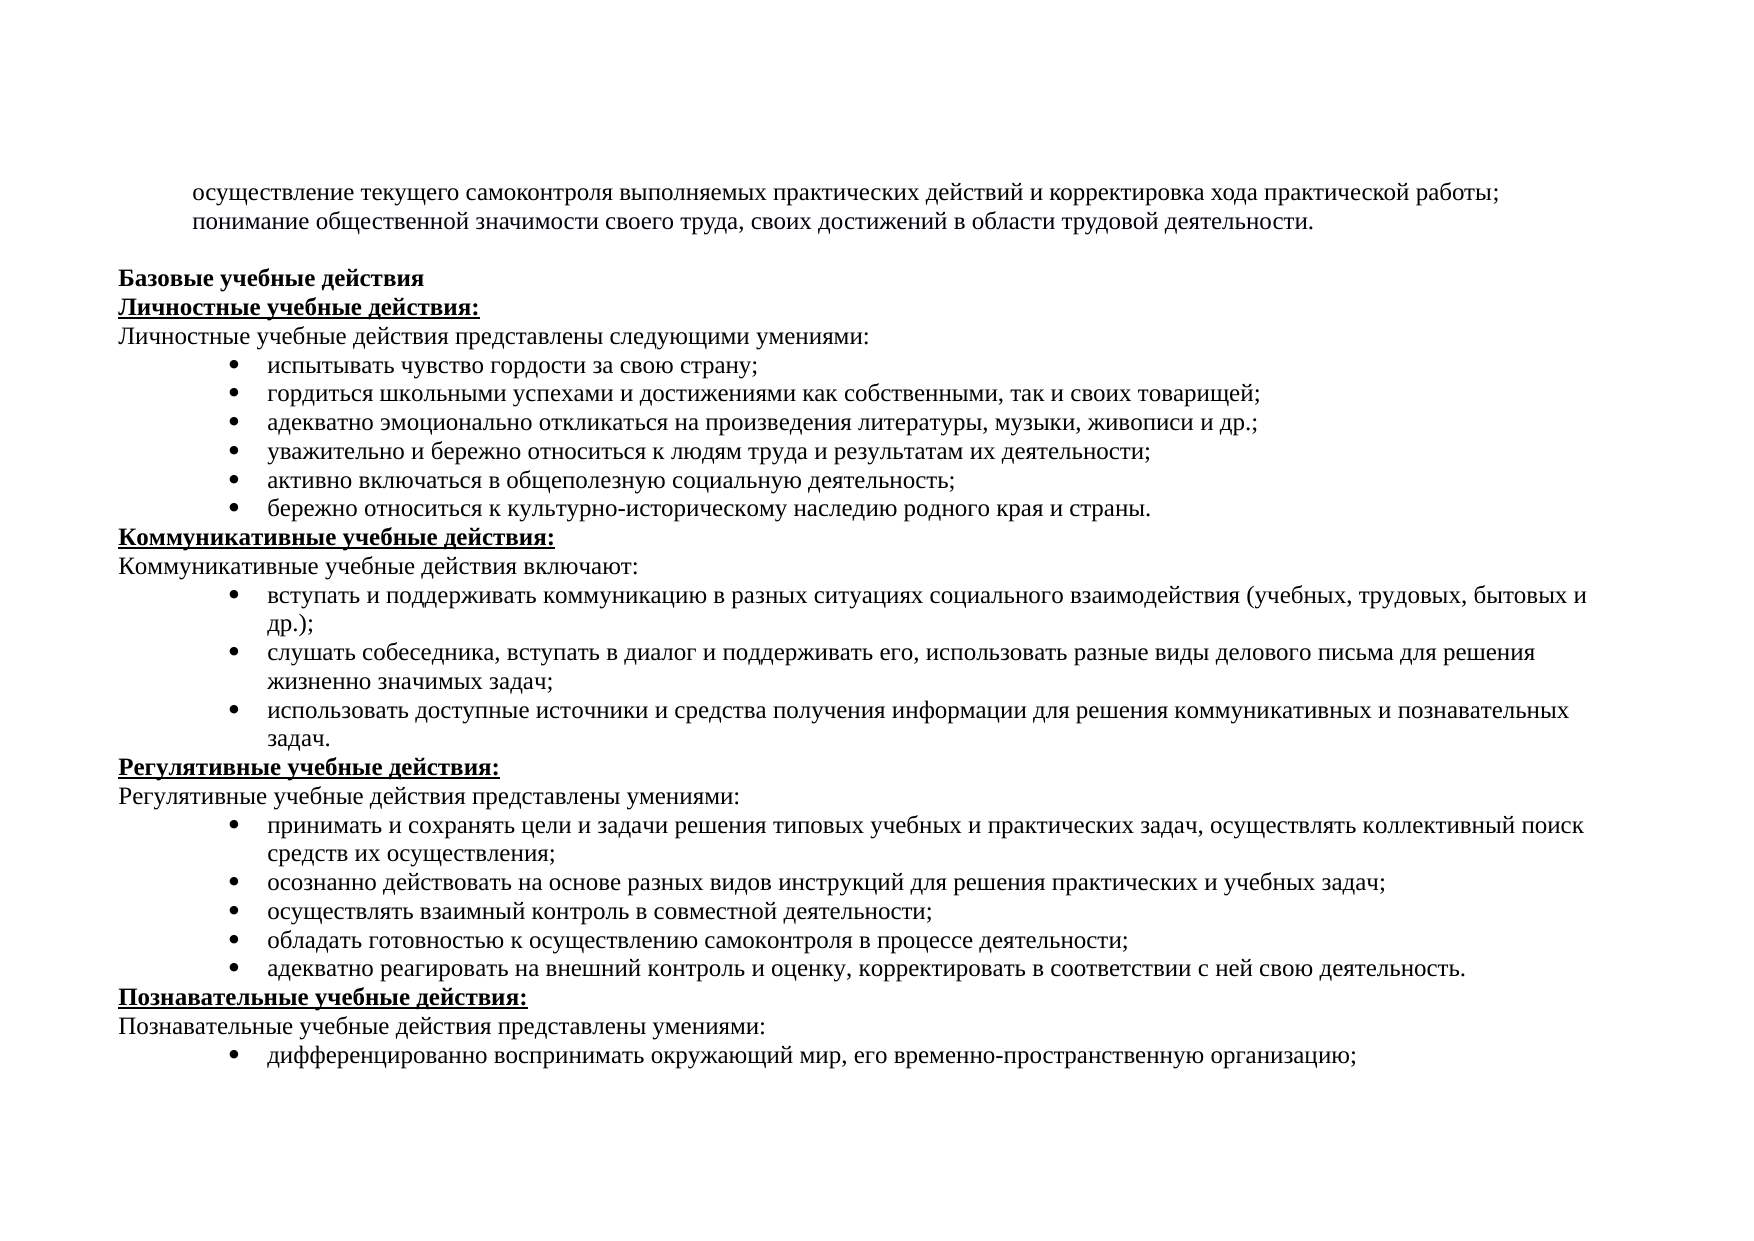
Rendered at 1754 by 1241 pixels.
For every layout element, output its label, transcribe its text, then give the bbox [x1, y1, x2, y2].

text Познавательные учебные действия: [118, 982, 1636, 1011]
list использовать доступные источники и средства получения информации для решения коммуникативных и познавательных задач. [229, 695, 1636, 752]
text Личностные учебные действия представлены следующими умениями: [118, 321, 1636, 350]
text понимание общественной значимости своего труда, своих достижений в области трудовой деятельности. [118, 206, 1636, 235]
list гордиться школьными успехами и достижениями как собственными, так и своих товарищей; [229, 378, 1636, 407]
list адекватно реагировать на внешний контроль и оценку, корректировать в соответствии с ней свою деятельность. [229, 953, 1636, 982]
text Коммуникативные учебные действия включают: [118, 551, 1636, 580]
text Базовые учебные действия [118, 263, 1636, 292]
list бережно относиться к культурно-историческому наследию родного края и страны. [229, 493, 1636, 522]
text Личностные учебные действия: [118, 292, 1636, 321]
text Познавательные учебные действия представлены умениями: [118, 1011, 1636, 1040]
list дифференцированно воспринимать окружающий мир, его временно-пространственную организацию; [229, 1040, 1636, 1068]
list адекватно эмоционально откликаться на произведения литературы, музыки, живописи и др.; [229, 407, 1636, 436]
list обладать готовностью к осуществлению самоконтроля в процессе деятельности; [229, 925, 1636, 953]
list уважительно и бережно относиться к людям труда и результатам их деятельности; [229, 436, 1636, 465]
list вступать и поддерживать коммуникацию в разных ситуациях социального взаимодействия (учебных, трудовых, бытовых и др.); [229, 580, 1636, 637]
text Регулятивные учебные действия представлены умениями: [118, 781, 1636, 810]
text осуществление текущего самоконтроля выполняемых практических действий и корректировка хода практической работы; [118, 177, 1636, 206]
list принимать и сохранять цели и задачи решения типовых учебных и практических задач, осуществлять коллективный поиск средств их осуществления; [229, 810, 1636, 867]
list осознанно действовать на основе разных видов инструкций для решения практических и учебных задач; [229, 867, 1636, 896]
list слушать собеседника, вступать в диалог и поддерживать его, использовать разные виды делового письма для решения жизненно значимых задач; [229, 637, 1636, 695]
list испытывать чувство гордости за свою страну; [229, 350, 1636, 378]
list осуществлять взаимный контроль в совместной деятельности; [229, 896, 1636, 925]
list активно включаться в общеполезную социальную деятельность; [229, 465, 1636, 493]
text Коммуникативные учебные действия: [118, 522, 1636, 551]
text Регулятивные учебные действия: [118, 752, 1636, 781]
